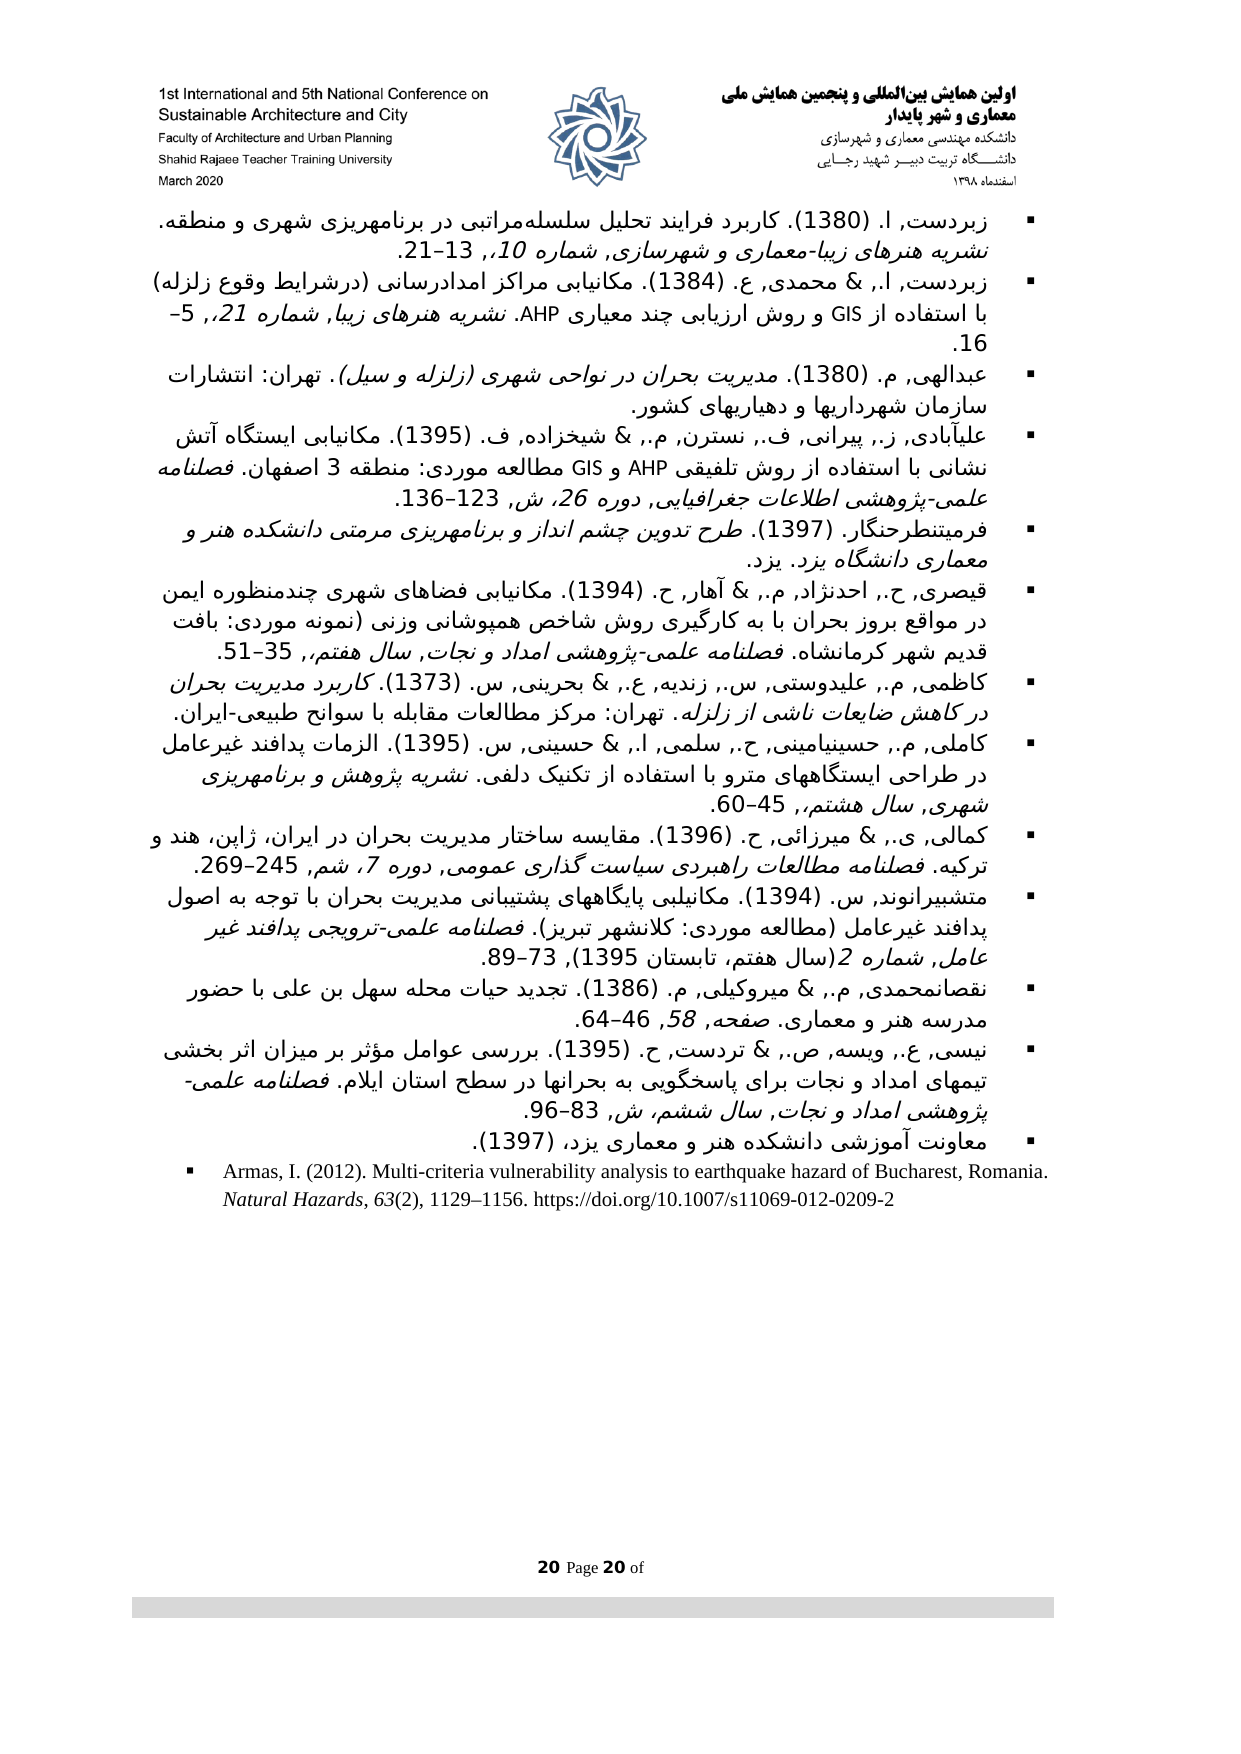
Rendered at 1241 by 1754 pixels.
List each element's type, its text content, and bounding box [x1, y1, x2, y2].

list نیسی, ع., ویسه, ص., & تردست, ح. (1395). بررسی عوامل مؤثر بر میزان اثر بخشی تیم‏های امداد و نجات برای پاسخگویی به بحران‏ها در سطح استان ایلام. فصلنامه علمی-پژوهشی امداد و نجات, سال ششم، ش, 83–96. [148, 1036, 1026, 1124]
list کاملی, م., حسینی‏امینی, ح., سلمی, ا., & حسینی, س. (1395). الزمات پدافند غیرعامل در طراحی ایستگاه‏های مترو با استفاده از تکنیک دلفی. نشریه پژوهش و برنامه‏ریزی شهری, سال هشتم،, 45–60. [148, 730, 1026, 818]
list نقصان‏محمدی, م., & میروکیلی, م. (1386). تجدید حیات محله سهل بن علی با حضور مدرسه هنر و معماری. صفحه, 58, 46–64. [148, 975, 1026, 1032]
list کمالی, ی., & میرزائی, ح. (1396). مقایسه ساختار مدیریت بحران در ایران، ژاپن، هند و ترکیه. فصلنامه مطالعات راهبردی سیاست‏ گذاری عمومی, دوره 7، شم, 245–269. [148, 822, 1026, 879]
list متش‏بیرانوند, س. (1394). مکان‏یلبی پایگاه‏های پشتیبانی مدیریت بحران با توجه به اصول پدافند غیرعامل (مطالعه موردی: کلان‏شهر تبریز). فصلنامه علمی-ترویجی پدافند غیر عامل, شماره 2(سال هفتم، تابستان 1395), 73–89. [148, 883, 1026, 971]
list فرمیتن‏طرح‏نگار. (1397). طرح تدوین چشم انداز و برنامه‏ریزی مرمتی دانشکده هنر و معماری دانشگاه یزد. یزد. [148, 516, 1026, 573]
list قیصری, ح., احدنژاد, م., & آهار, ح. (1394). مکان‏یابی فضاهای شهری چندمنظوره ایمن در مواقع بروز بحران با به کارگیری روش شاخص همپوشانی وزنی (نمونه موردی: بافت قدیم شهر کرمانشاه. فصلنامه علمی-پژوهشی امداد و نجات, سال هفتم،, 35–51. [148, 577, 1026, 665]
list معاونت آموزشی دانشکده هنر و معماری یزد، (1397). [148, 1128, 1026, 1155]
list Armas, I. (2012). Multi-criteria vulnerability analysis to earthquake hazard of Bucharest, Romania. Natural Hazards, 63(2), 1129–1156. https://doi.org/10.1007/s11069-012-0209-2 [185, 1159, 1063, 1211]
list زبردست, ا., & محمدی, ع. (1384). مکان‏یابی مراکز امدادرسانی (درشرایط وقوع زلزله) با استفاده از GIS و روش ارزیابی چند معیاری AHP. نشریه هنرهای زیبا, شماره 21،, 5–16. [148, 268, 1026, 357]
list عبدالهی, م. (1380). مدیریت بحران در نواحی شهری (زلزله و سیل). تهران: انتشارات سازمان شهرداری‏ها و دهیاری‏های کشور. [148, 361, 1026, 418]
picture [134, 57, 1046, 203]
list علی‏آبادی, ز., پیرانی, ف., نسترن, م., & شیخ‏زاده, ف. (1395). مکان‏یابی ایستگاه آتش نشانی با استفاده از روش تلفیقی AHP و GIS مطالعه موردی: منطقه 3 اصفهان. فصلنامه علمی-پژوهشی اطلاعات جغرافیایی, دوره 26، ش, 123–136. [148, 422, 1026, 512]
list زبردست, ا. (1380). کاربرد فرایند تحلیل سلسله‌مراتبی در برنامه‏ریزی شهری و منطقه. نشریه هنرهای زیبا-معماری و شهرسازی, شماره 10،, 13–21. [148, 207, 1026, 264]
list کاظمی, م., علیدوستی, س., زندیه, ع., & بحرینی, س. (1373). کاربرد مدیریت بحران در کاهش ضایعات ناشی از زلزله. تهران: مرکز مطالعات مقابله با سوانح طبیعی-ایران. [148, 669, 1026, 726]
